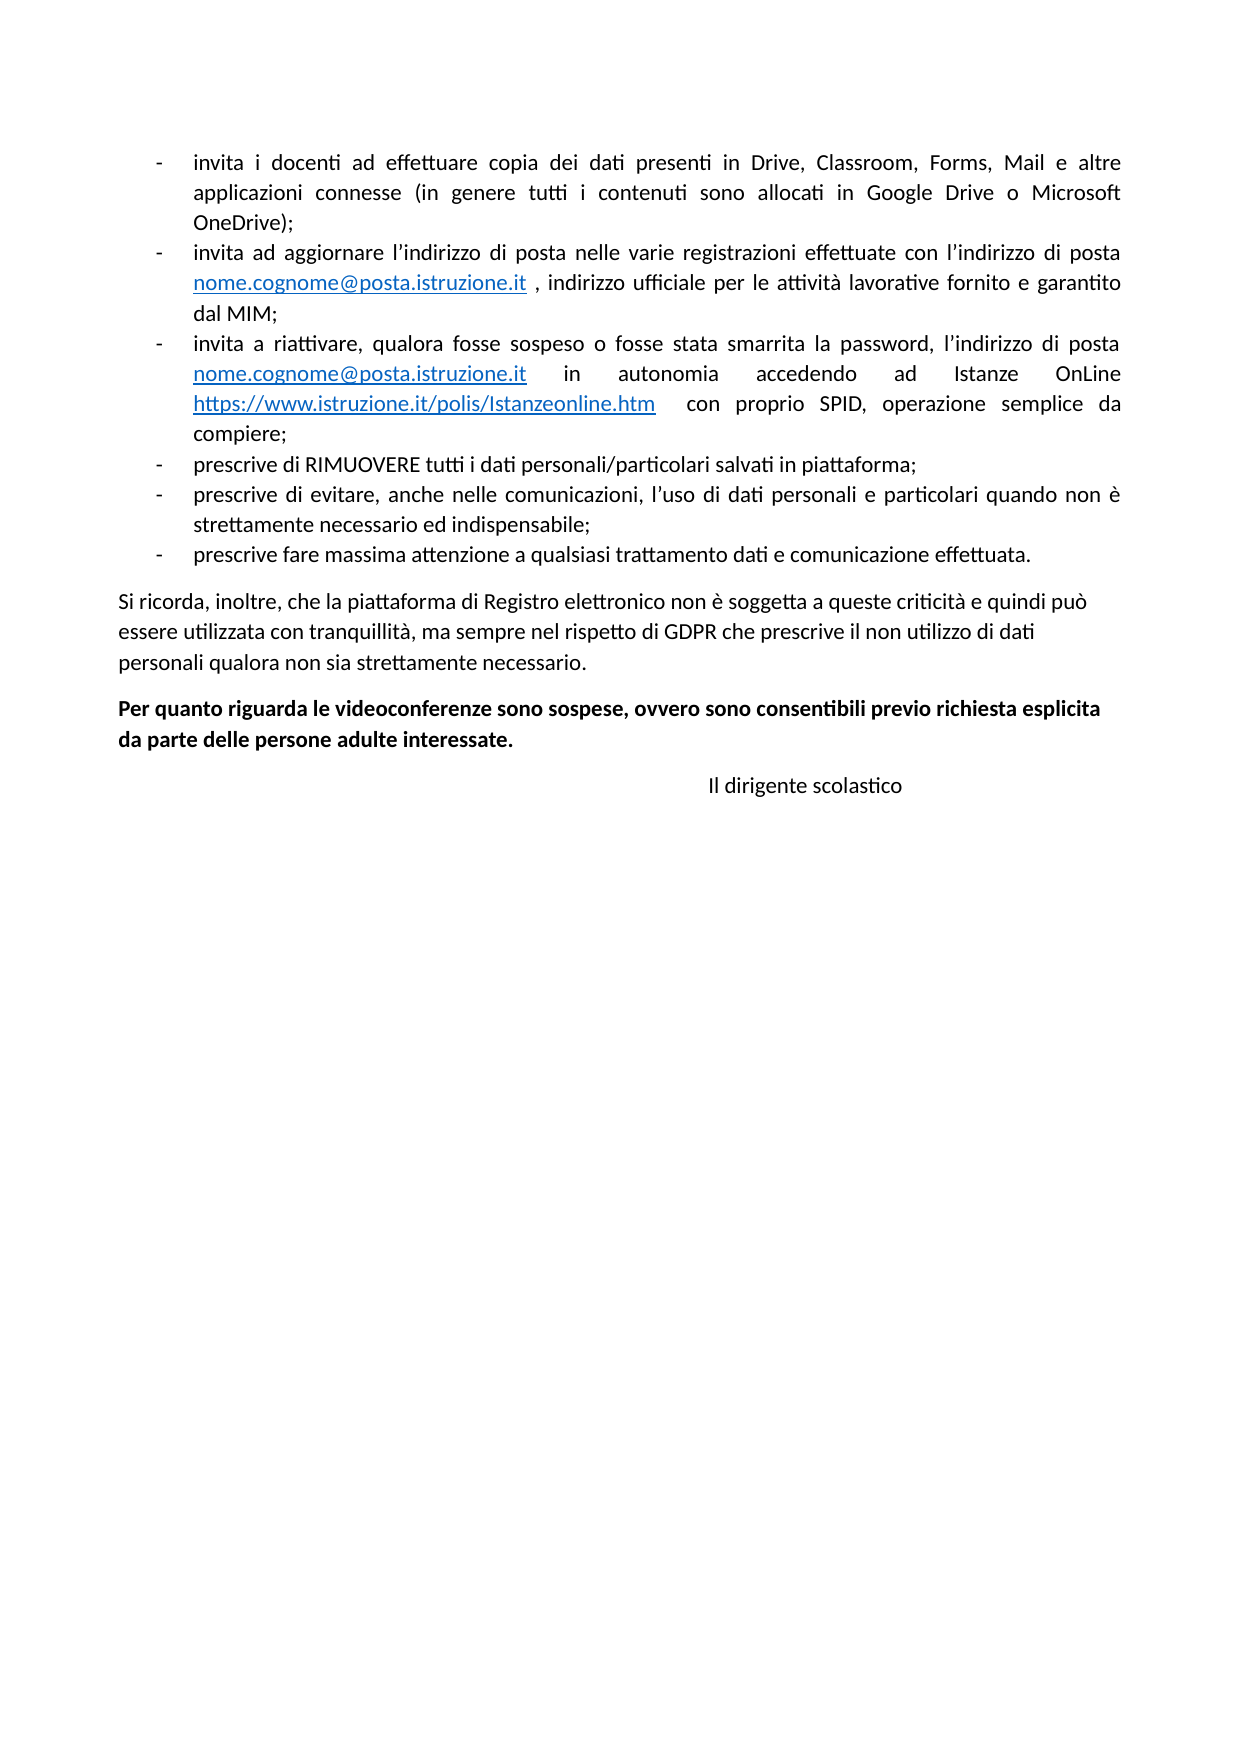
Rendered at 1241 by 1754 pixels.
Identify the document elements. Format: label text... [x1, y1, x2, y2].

text Per quanto riguarda le videoconferenze sono sospese, ovvero sono consentibili previo richiesta esplicita da parte delle persone adulte interessate. [118, 694, 1122, 753]
list invita a riattivare, qualora fosse sospeso o fosse stata smarrita la password, l’indirizzo di posta nome.cognome@posta.istruzione.it in autonomia accedendo ad Istanze OnLine https://www.istruzione.it/polis/Istanzeonline.htm con proprio SPID, operazione semplice da compiere; [156, 329, 1122, 447]
list prescrive di RIMUOVERE tutti i dati personali/particolari salvati in piattaforma; [156, 450, 1122, 478]
list prescrive di evitare, anche nelle comunicazioni, l’uso di dati personali e particolari quando non è strettamente necessario ed indispensabile; [156, 480, 1122, 538]
list invita i docenti ad effettuare copia dei dati presenti in Drive, Classroom, Forms, Mail e altre applicazioni connesse (in genere tutti i contenuti sono allocati in Google Drive o Microsoft OneDrive); [156, 148, 1122, 236]
list invita ad aggiornare l’indirizzo di posta nelle varie registrazioni effettuate con l’indirizzo di posta nome.cognome@posta.istruzione.it , indirizzo ufficiale per le attività lavorative fornito e garantito dal MIM; [156, 238, 1122, 327]
text Si ricorda, inoltre, che la piattaforma di Registro elettronico non è soggetta a queste criticità e quindi può essere utilizzata con tranquillità, ma sempre nel rispetto di GDPR che prescrive il non utilizzo di dati personali qualora non sia strettamente necessario. [118, 587, 1122, 676]
list prescrive fare massima attenzione a qualsiasi trattamento dati e comunicazione effettuata. [156, 540, 1122, 568]
text Il dirigente scolastico [118, 772, 1122, 799]
